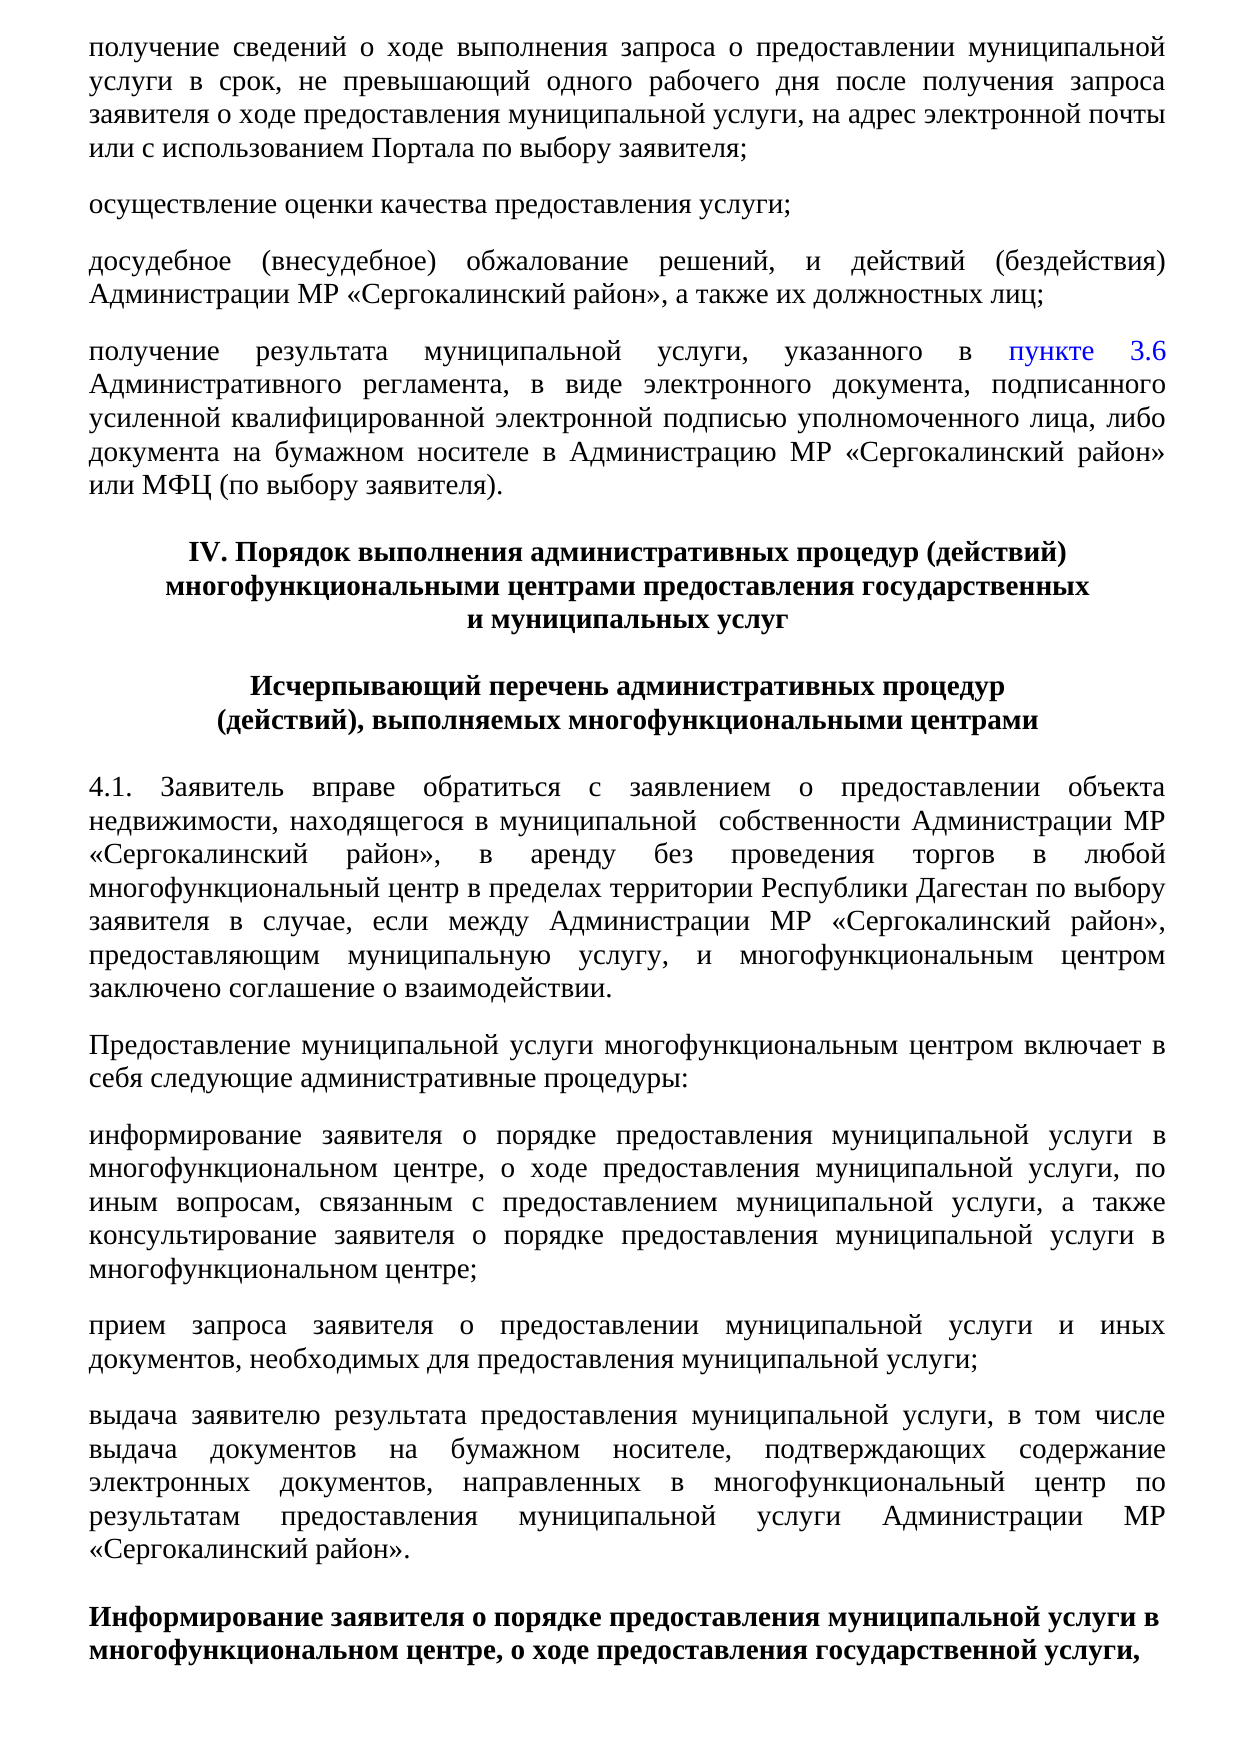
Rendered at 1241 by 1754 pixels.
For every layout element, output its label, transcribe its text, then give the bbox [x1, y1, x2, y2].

text и муниципальных услуг [89, 601, 1167, 635]
text получение результата муниципальной услуги, указанного в пункте 3.6 Административного регламента, в виде электронного документа, подписанного усиленной квалифицированной электронной подписью уполномоченного лица, либо документа на бумажном носителе в Администрацию МР «Сергокалинский район» или МФЦ (по выбору заявителя). [89, 333, 1167, 501]
text Предоставление муниципальной услуги многофункциональным центром включает в себя следующие административные процедуры: [89, 1027, 1167, 1094]
text осуществление оценки качества предоставления услуги; [89, 187, 1167, 220]
text 4.1. Заявитель вправе обратиться с заявлением о предоставлении объекта недвижимости, находящегося в муниципальной собственности Администрации МР «Сергокалинский район», в аренду без проведения торгов в любой многофункциональный центр в пределах территории Республики Дагестан по выбору заявителя в случае, если между Администрации МР «Сергокалинский район», предоставляющим муниципальную услугу, и многофункциональным центром заключено соглашение о взаимодействии. [89, 769, 1167, 1004]
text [89, 1599, 1167, 1666]
text IV. Порядок выполнения административных процедур (действий) [89, 534, 1167, 568]
text получение сведений о ходе выполнения запроса о предоставлении муниципальной услуги в срок, не превышающий одного рабочего дня после получения запроса заявителя о ходе предоставления муниципальной услуги, на адрес электронной почты или с использованием Портала по выбору заявителя; [89, 29, 1167, 164]
text Исчерпывающий перечень административных процедур [89, 668, 1167, 702]
text (действий), выполняемых многофункциональными центрами [89, 702, 1167, 736]
text многофункциональными центрами предоставления государственных [89, 568, 1167, 601]
text прием запроса заявителя о предоставлении муниципальной услуги и иных документов, необходимых для предоставления муниципальной услуги; [89, 1307, 1167, 1374]
text досудебное (внесудебное) обжалование решений, и действий (бездействия) Администрации МР «Сергокалинский район», а также их должностных лиц; [89, 243, 1167, 310]
text выдача заявителю результата предоставления муниципальной услуги, в том числе выдача документов на бумажном носителе, подтверждающих содержание электронных документов, направленных в многофункциональный центр по результатам предоставления муниципальной услуги Администрации МР «Сергокалинский район». [89, 1397, 1167, 1565]
text информирование заявителя о порядке предоставления муниципальной услуги в многофункциональном центре, о ходе предоставления муниципальной услуги, по иным вопросам, связанным с предоставлением муниципальной услуги, а также консультирование заявителя о порядке предоставления муниципальной услуги в многофункциональном центре; [89, 1117, 1167, 1284]
